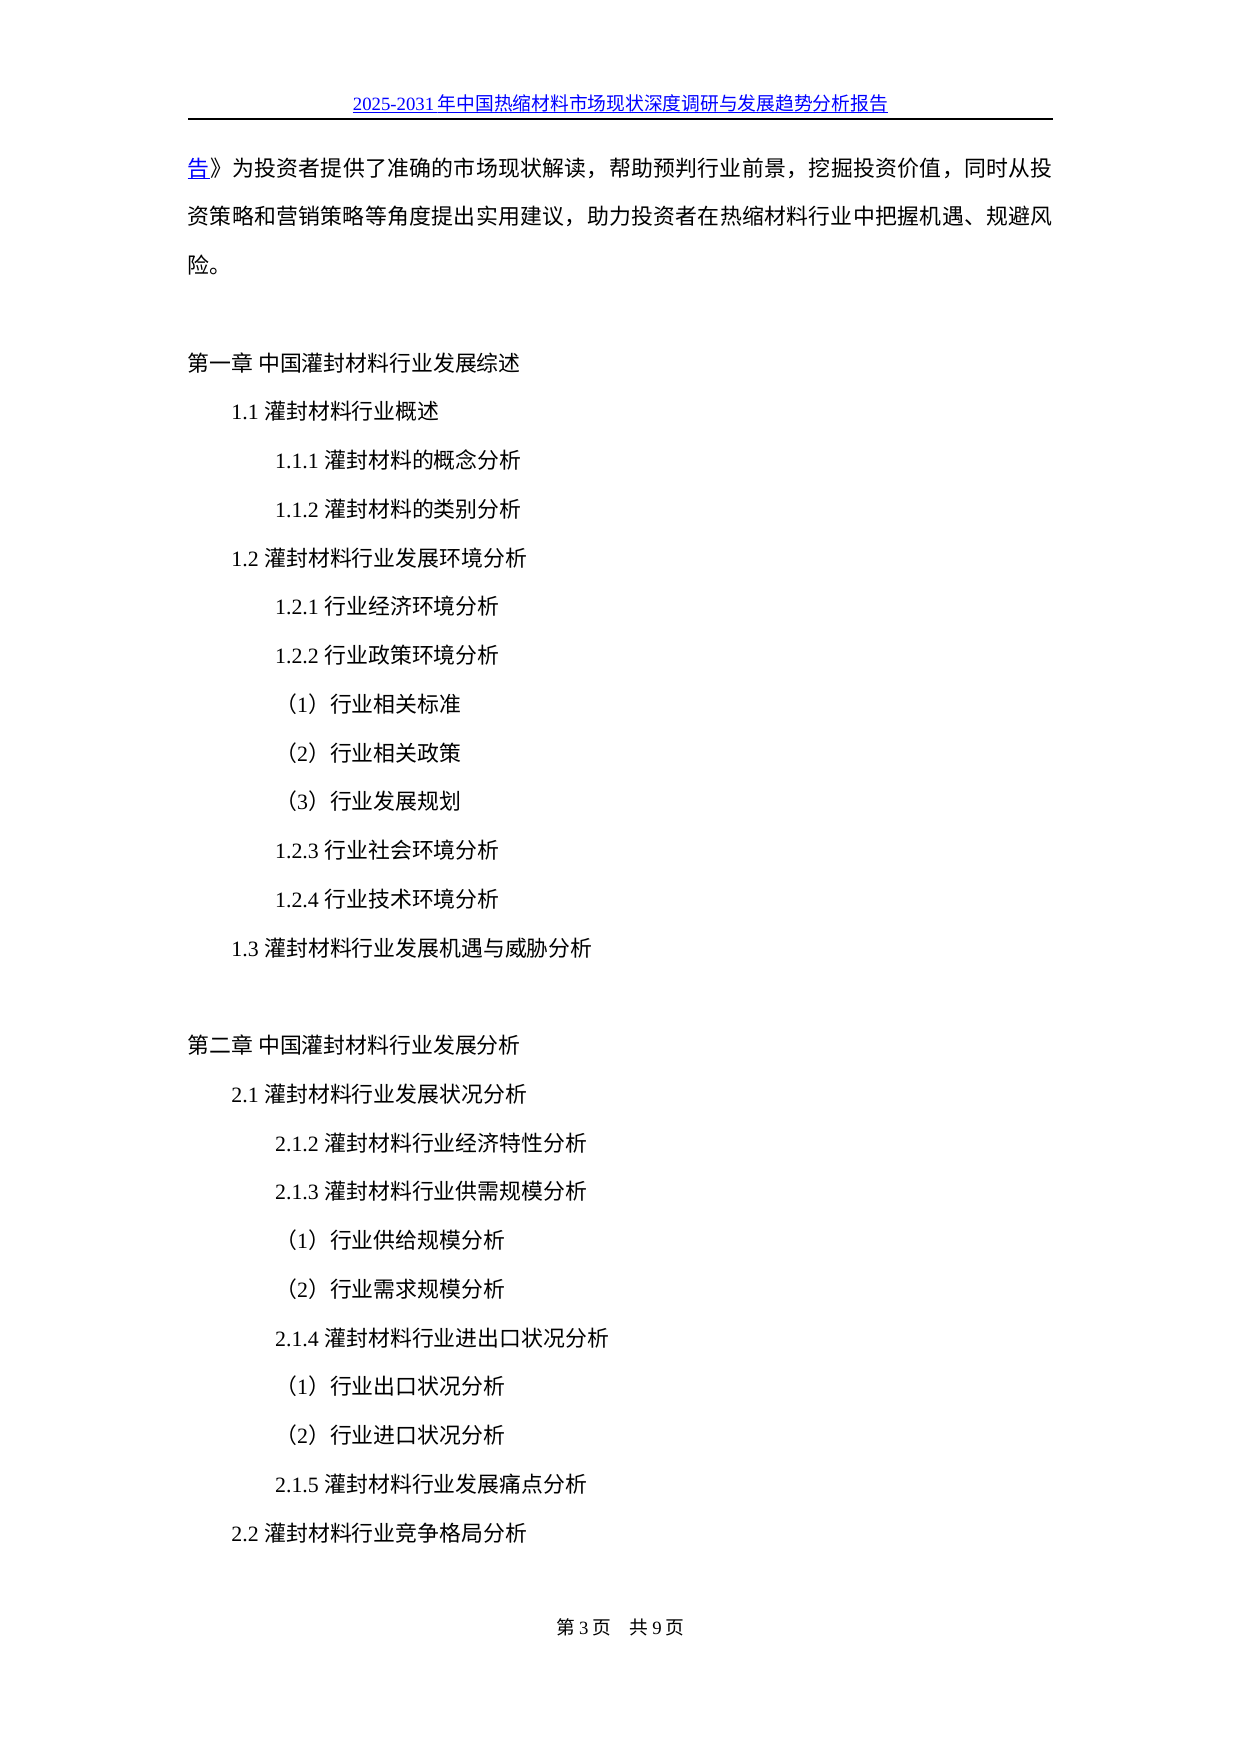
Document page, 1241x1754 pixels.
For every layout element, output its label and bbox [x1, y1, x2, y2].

text [187, 150, 1053, 1548]
